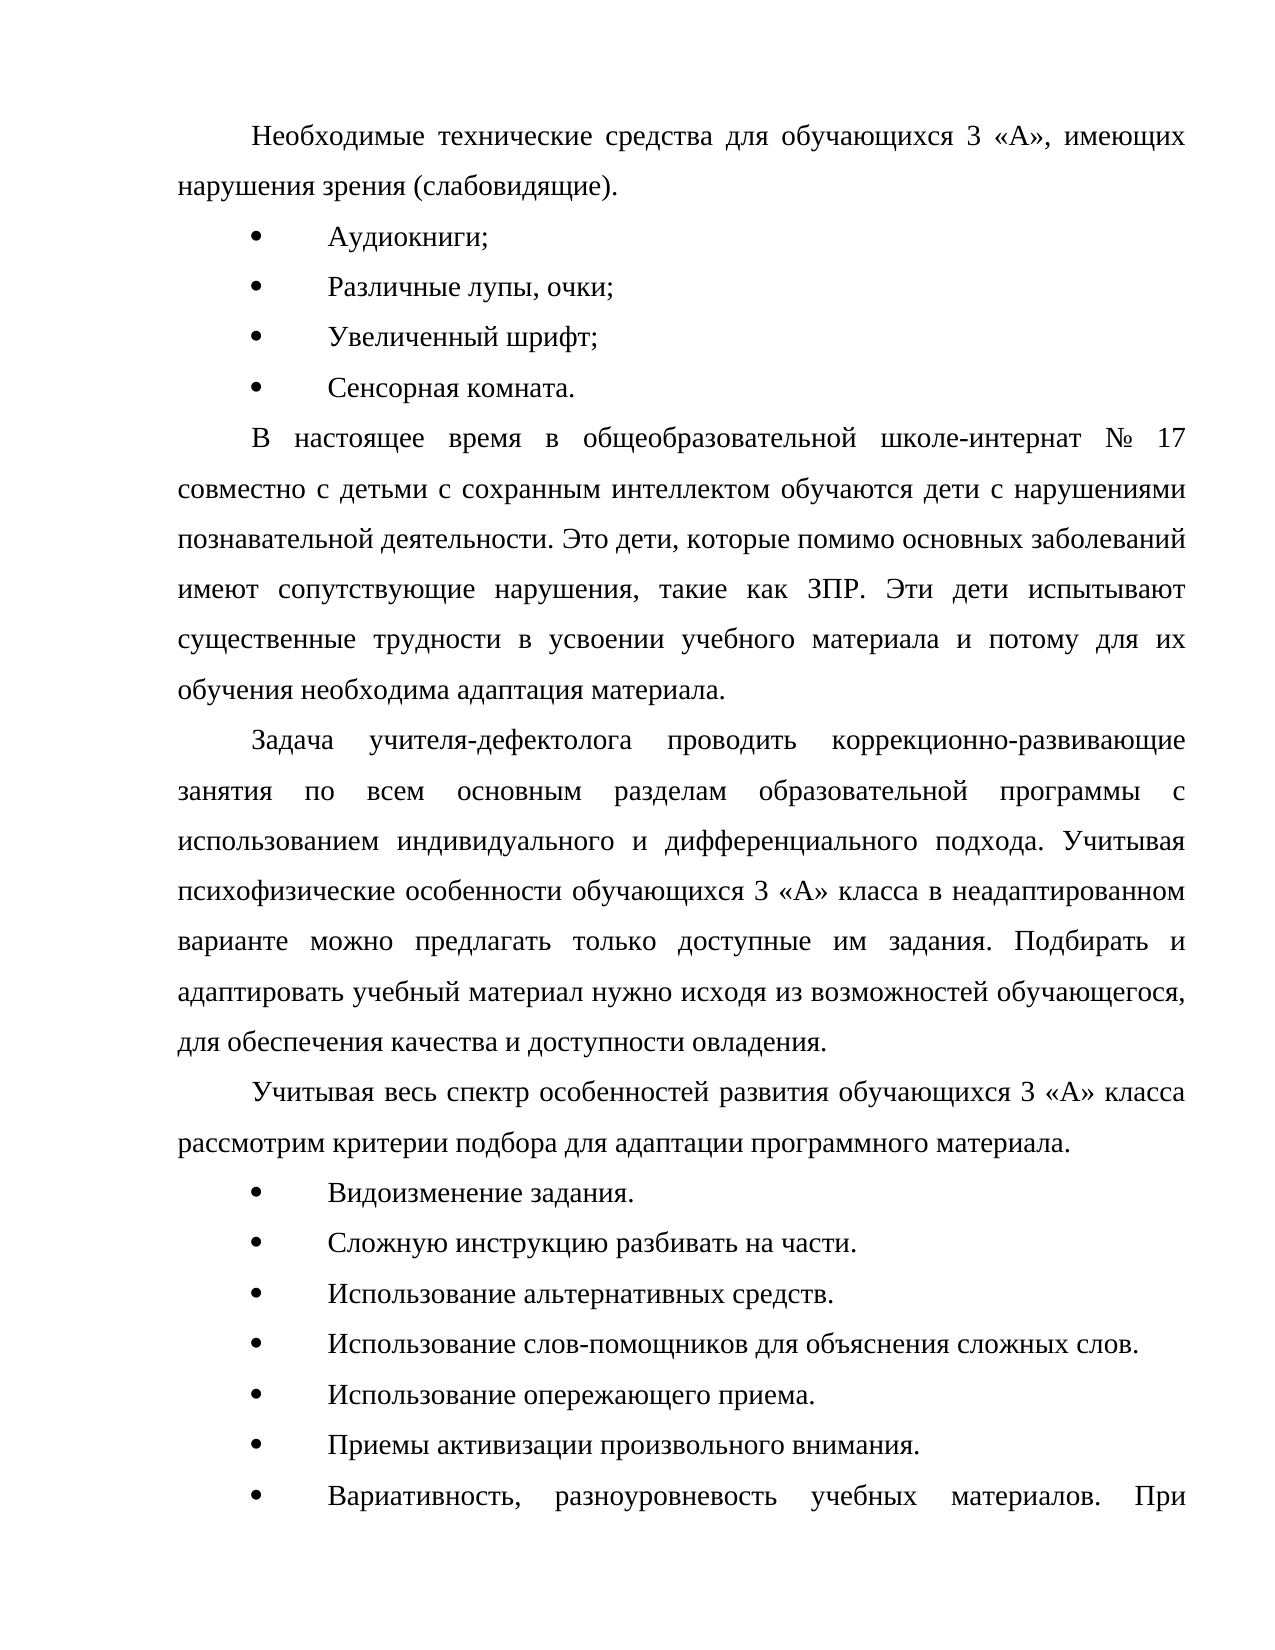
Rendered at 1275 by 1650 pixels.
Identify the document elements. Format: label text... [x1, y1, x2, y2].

text  Приемы активизации произвольного внимания. [177, 1427, 1186, 1461]
text  Сенсорная комната. [177, 370, 1186, 404]
text  Различные лупы, очки; [177, 269, 1186, 303]
text  Использование опережающего приема. [177, 1377, 1186, 1410]
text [177, 1478, 1186, 1511]
text Необходимые технические средства для обучающихся 3 «А», имеющих нарушения зрения (слабовидящие). [177, 118, 1186, 202]
text  Аудиокниги; [177, 219, 1186, 252]
text  Использование альтернативных средств. [177, 1276, 1186, 1309]
text  Увеличенный шрифт; [177, 319, 1186, 353]
text  Сложную инструкцию разбивать на части. [177, 1226, 1186, 1259]
text Учитывая весь спектр особенностей развития обучающихся 3 «А» класса рассмотрим критерии подбора для адаптации программного материала. [177, 1074, 1186, 1158]
text В настоящее время в общеобразовательной школе-интернат № 17 совместно с детьми с сохранным интеллектом обучаются дети с нарушениями познавательной деятельности. Это дети, которые помимо основных заболеваний имеют сопутствующие нарушения, такие как ЗПР. Эти дети испытывают существенные трудности в усвоении учебного материала и потому для их обучения необходима адаптация материала. [177, 420, 1186, 706]
text  Видоизменение задания. [177, 1175, 1186, 1209]
text Задача учителя-дефектолога проводить коррекционно-развивающие занятия по всем основным разделам образовательной программы с использованием индивидуального и дифференциального подхода. Учитывая психофизические особенности обучающихся 3 «А» класса в неадаптированном варианте можно предлагать только доступные им задания. Подбирать и адаптировать учебный материал нужно исходя из возможностей обучающегося, для обеспечения качества и доступности овладения. [177, 722, 1186, 1058]
text  Использование слов-помощников для объяснения сложных слов. [177, 1326, 1186, 1360]
